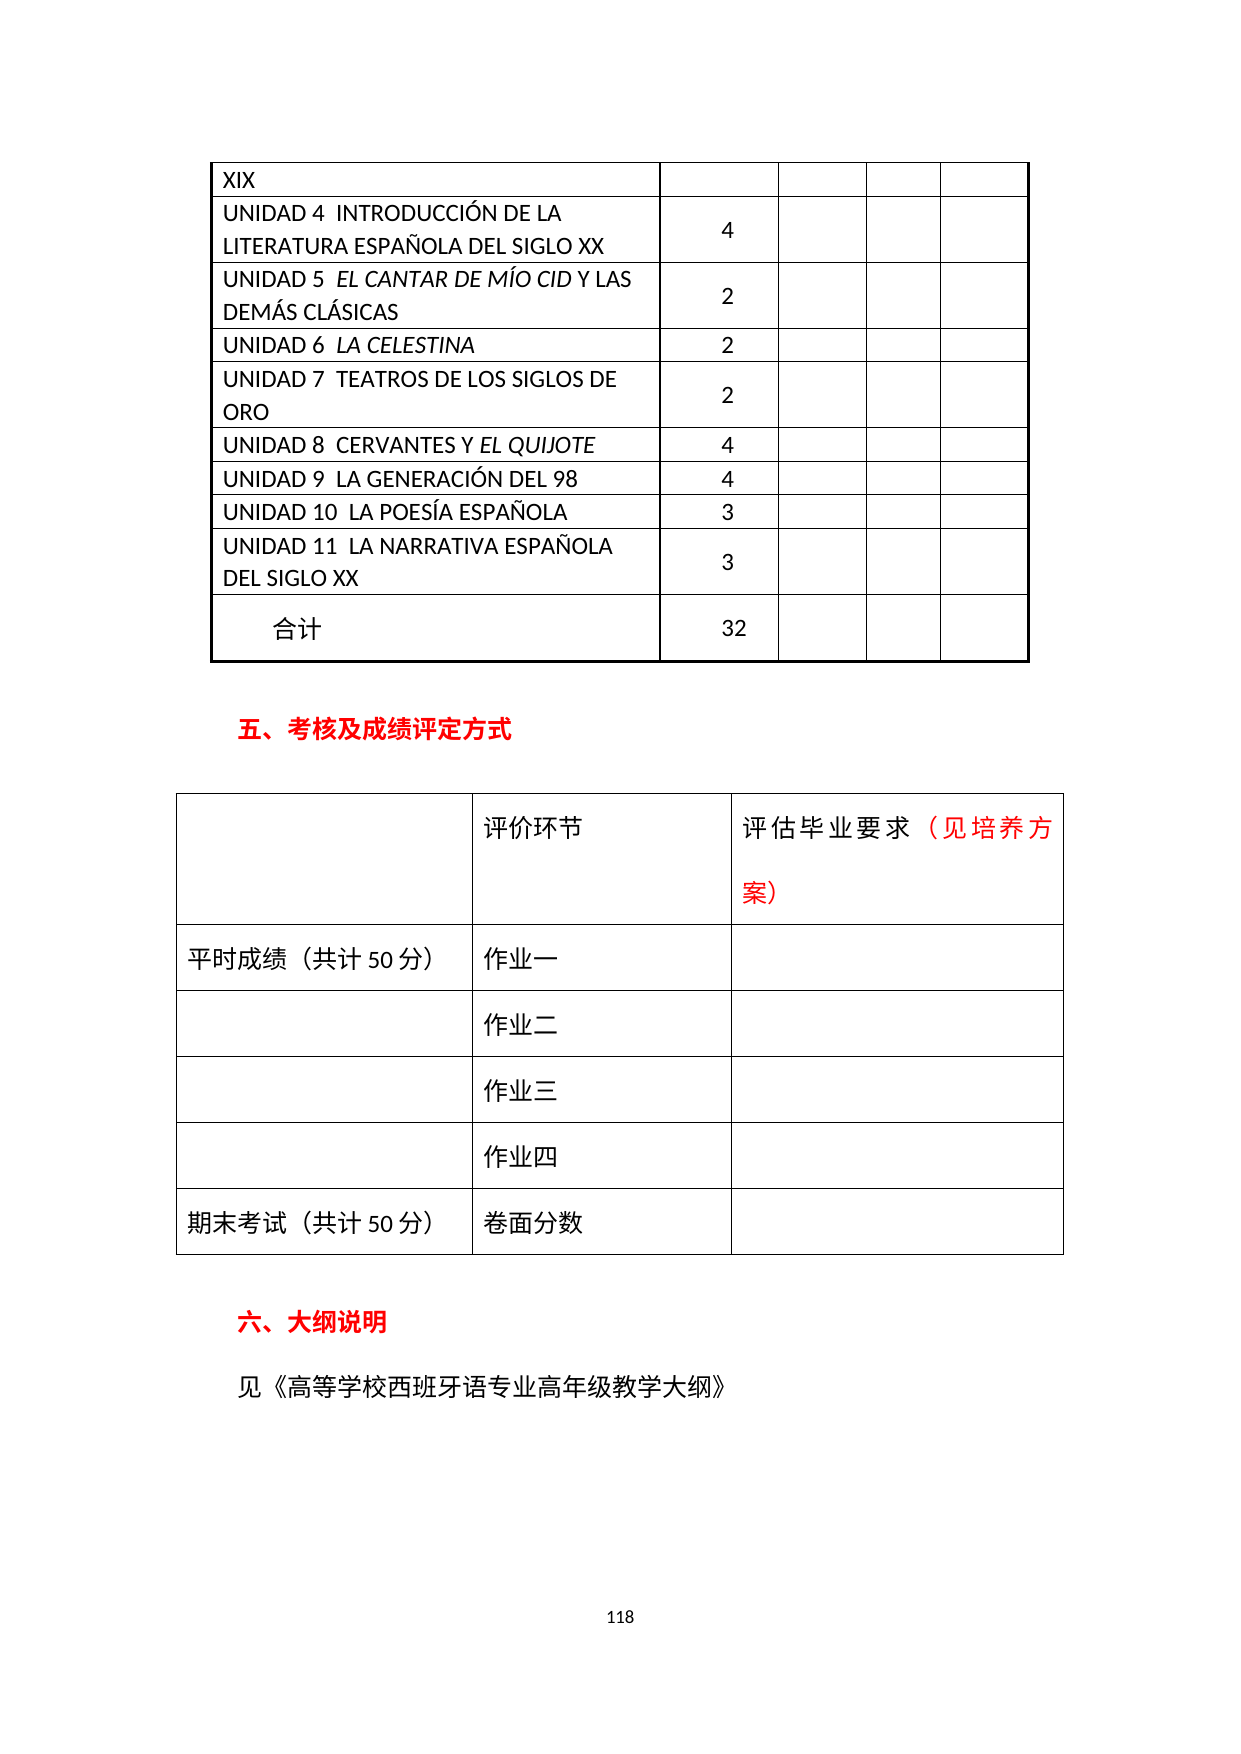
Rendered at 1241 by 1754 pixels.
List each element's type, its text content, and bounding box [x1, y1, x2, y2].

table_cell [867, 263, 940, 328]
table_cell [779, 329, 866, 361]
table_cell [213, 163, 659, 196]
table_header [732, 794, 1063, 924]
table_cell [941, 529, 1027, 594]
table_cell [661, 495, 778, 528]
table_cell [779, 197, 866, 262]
text 六、大纲说明 [187, 1288, 1053, 1353]
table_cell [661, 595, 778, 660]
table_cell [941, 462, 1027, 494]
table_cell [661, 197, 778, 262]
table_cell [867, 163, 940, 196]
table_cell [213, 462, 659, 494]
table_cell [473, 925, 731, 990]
text 见《高等学校西班牙语专业高年级教学大纲》 [187, 1353, 1053, 1418]
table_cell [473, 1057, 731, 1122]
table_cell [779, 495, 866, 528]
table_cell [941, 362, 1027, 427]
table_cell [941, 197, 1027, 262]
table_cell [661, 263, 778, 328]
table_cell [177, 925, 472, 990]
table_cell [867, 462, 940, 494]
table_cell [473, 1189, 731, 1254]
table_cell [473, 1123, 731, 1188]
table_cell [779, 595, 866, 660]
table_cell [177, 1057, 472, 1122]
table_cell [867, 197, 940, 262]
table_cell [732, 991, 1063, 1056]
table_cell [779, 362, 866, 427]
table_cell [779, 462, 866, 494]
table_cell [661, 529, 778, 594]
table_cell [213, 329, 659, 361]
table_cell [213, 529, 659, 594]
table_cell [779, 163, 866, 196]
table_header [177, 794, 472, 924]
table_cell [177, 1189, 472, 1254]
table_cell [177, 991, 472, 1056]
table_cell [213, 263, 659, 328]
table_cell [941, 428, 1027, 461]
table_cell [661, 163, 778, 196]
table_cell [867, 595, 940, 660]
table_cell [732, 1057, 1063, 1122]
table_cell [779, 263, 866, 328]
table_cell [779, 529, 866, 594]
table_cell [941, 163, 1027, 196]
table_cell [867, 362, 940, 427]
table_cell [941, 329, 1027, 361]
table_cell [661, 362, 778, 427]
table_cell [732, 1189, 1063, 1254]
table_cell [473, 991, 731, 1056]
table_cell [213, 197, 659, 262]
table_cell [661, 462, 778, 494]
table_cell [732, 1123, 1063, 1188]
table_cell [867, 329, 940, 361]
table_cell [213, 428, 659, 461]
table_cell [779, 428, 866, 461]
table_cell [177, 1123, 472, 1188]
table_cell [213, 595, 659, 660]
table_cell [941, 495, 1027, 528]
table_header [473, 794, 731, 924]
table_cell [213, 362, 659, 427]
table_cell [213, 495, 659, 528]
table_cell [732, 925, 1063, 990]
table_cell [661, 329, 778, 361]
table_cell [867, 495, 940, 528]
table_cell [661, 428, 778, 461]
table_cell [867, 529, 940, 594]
text 五、考核及成绩评定方式 [187, 696, 1053, 761]
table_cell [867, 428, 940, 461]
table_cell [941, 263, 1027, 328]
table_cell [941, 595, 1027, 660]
